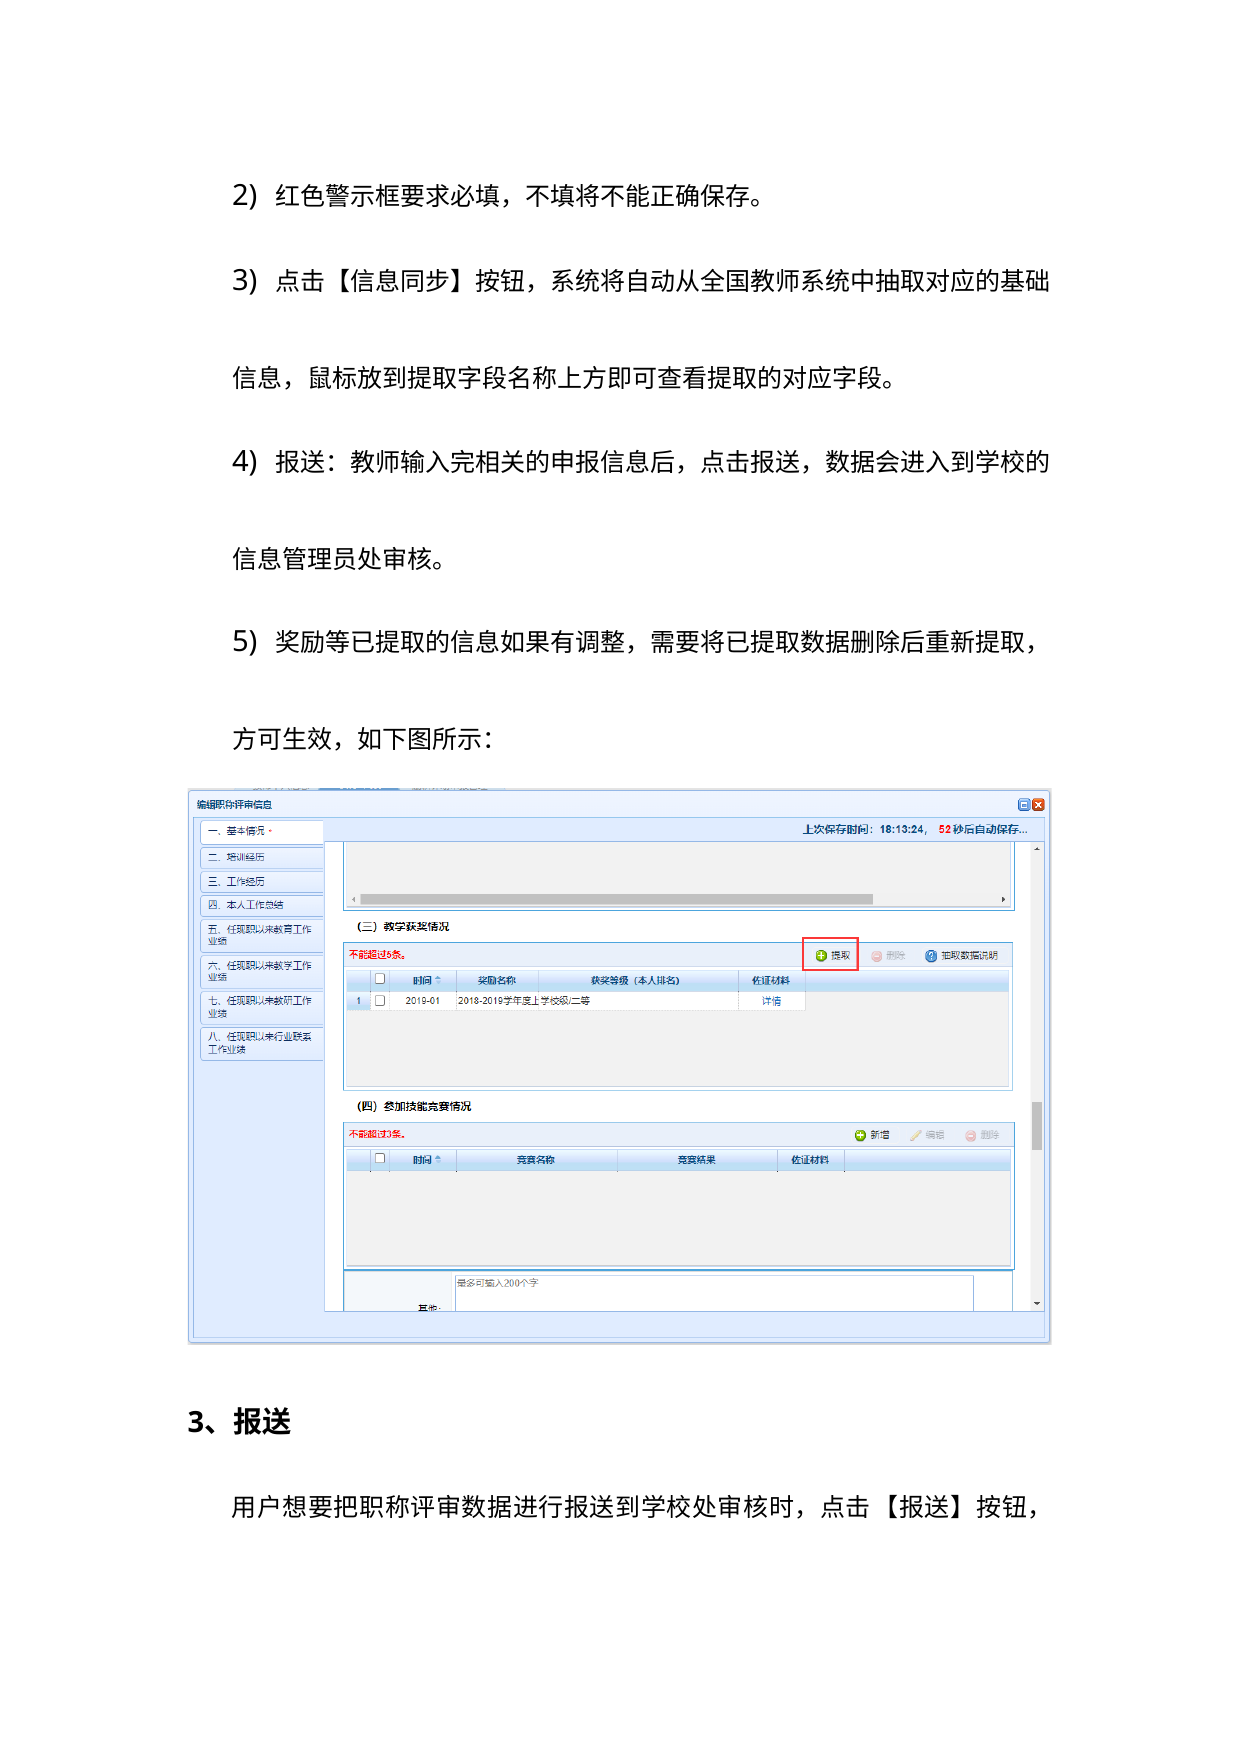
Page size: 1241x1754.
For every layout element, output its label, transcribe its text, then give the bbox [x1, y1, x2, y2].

subtitle 3、报送 [187, 1387, 1053, 1452]
list 报送：教师输入完相关的申报信息后，点击报送，数据会进入到学校的信息管理员处审核。 [232, 427, 1053, 590]
list 红色警示框要求必填，不填将不能正确保存。 [232, 162, 1053, 227]
list 奖励等已提取的信息如果有调整，需要将已提取数据删除后重新提取，方可生效，如下图所示： [232, 608, 1053, 771]
list 点击【信息同步】按钮，系统将自动从全国教师系统中抽取对应的基础信息，鼠标放到提取字段名称上方即可查看提取的对应字段。 [232, 247, 1053, 409]
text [187, 1473, 1053, 1538]
picture [187, 788, 1052, 1345]
